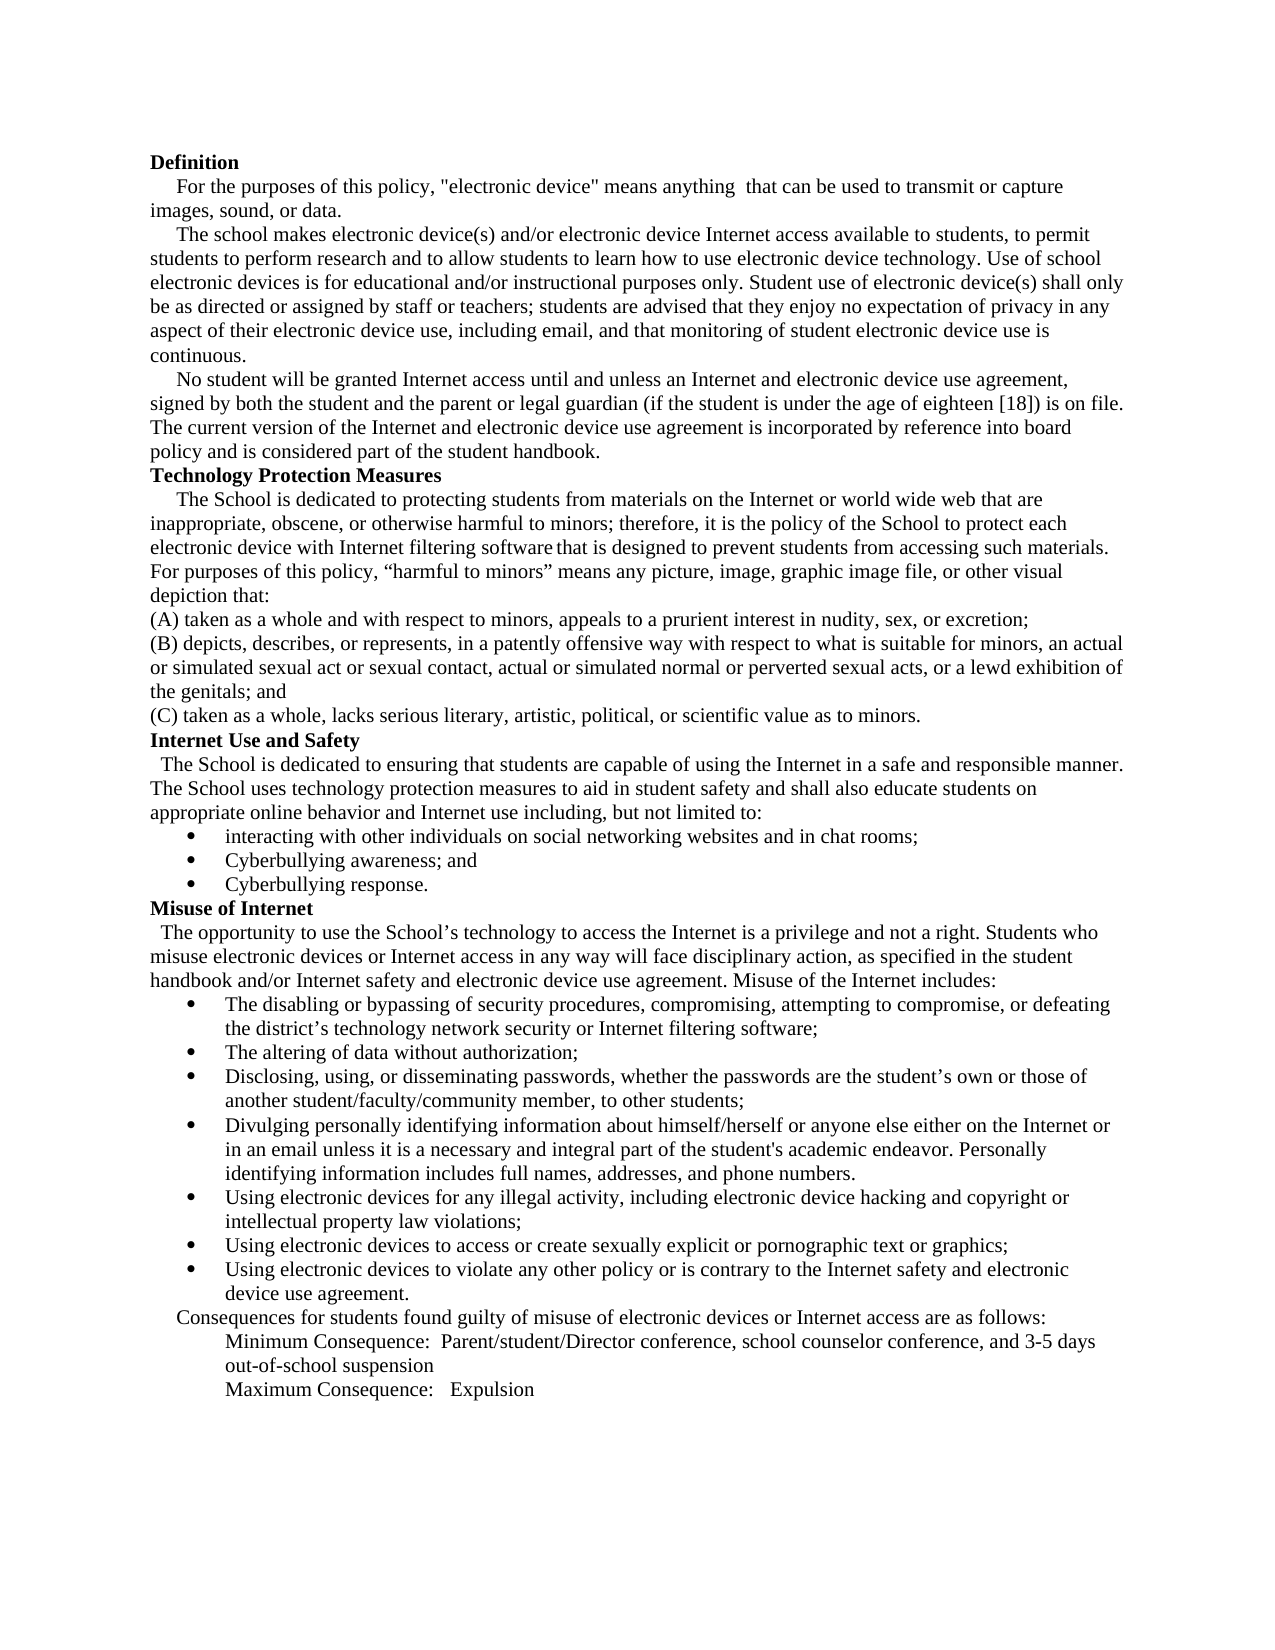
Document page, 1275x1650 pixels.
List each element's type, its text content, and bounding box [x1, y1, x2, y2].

text (A) taken as a whole and with respect to minors, appeals to a prurient interest in nudity, sex, or excretion; [150, 607, 1125, 631]
text (B) depicts, describes, or represents, in a patently offensive way with respect to what is suitable for minors, an actual or simulated sexual act or sexual contact, actual or simulated normal or perverted sexual acts, or a lewd exhibition of the genitals; and [150, 631, 1125, 703]
text The School is dedicated to ensuring that students are capable of using the Internet in a safe and responsible manner. The School uses technology protection measures to aid in student safety and shall also educate students on appropriate online behavior and Internet use including, but not limited to: [150, 752, 1125, 824]
text The opportunity to use the School’s technology to access the Internet is a privilege and not a right. Students who misuse electronic devices or Internet access in any way will face disciplinary action, as specified in the student handbook and/or Internet safety and electronic device use agreement. Misuse of the Internet includes: [150, 920, 1125, 992]
text Minimum Consequence: Parent/student/Director conference, school counselor conference, and 3-5 days out-of-school suspension [225, 1329, 1125, 1377]
text Internet Use and Safety [150, 727, 1125, 752]
list The disabling or bypassing of security procedures, compromising, attempting to compromise, or defeating the district’s technology network security or Internet filtering software; [187, 992, 1125, 1040]
list interacting with other individuals on social networking websites and in chat rooms; [187, 824, 1125, 848]
text Definition [150, 150, 1125, 174]
list Using electronic devices to access or create sexually explicit or pornographic text or graphics; [187, 1233, 1125, 1257]
text No student will be granted Internet access until and unless an Internet and electronic device use agreement, signed by both the student and the parent or legal guardian (if the student is under the age of eighteen [18]) is on file. The current version of the Internet and electronic device use agreement is incorporated by reference into board policy and is considered part of the student handbook. [150, 367, 1125, 463]
text The School is dedicated to protecting students from materials on the Internet or world wide web that are inappropriate, obscene, or otherwise harmful to minors; therefore, it is the policy of the School to protect each electronic device with Internet filtering software that is designed to prevent students from accessing such materials. For purposes of this policy, “harmful to minors” means any picture, image, graphic image file, or other visual depiction that: [150, 487, 1125, 607]
list Cyberbullying awareness; and [187, 848, 1125, 872]
list Using electronic devices for any illegal activity, including electronic device hacking and copyright or intellectual property law violations; [187, 1185, 1125, 1233]
list Disclosing, using, or disseminating passwords, whether the passwords are the student’s own or those of another student/faculty/community member, to other students; [187, 1064, 1125, 1112]
text Misuse of Internet [150, 896, 1125, 920]
list Using electronic devices to violate any other policy or is contrary to the Internet safety and electronic device use agreement. [187, 1257, 1125, 1305]
text The school makes electronic device(s) and/or electronic device Internet access available to students, to permit students to perform research and to allow students to learn how to use electronic device technology. Use of school electronic devices is for educational and/or instructional purposes only. Student use of electronic device(s) shall only be as directed or assigned by staff or teachers; students are advised that they enjoy no expectation of privacy in any aspect of their electronic device use, including email, and that monitoring of student electronic device use is continuous. [150, 222, 1125, 367]
text For the purposes of this policy, "electronic device" means anything that can be used to transmit or capture images, sound, or data. [150, 174, 1125, 222]
text Consequences for students found guilty of misuse of electronic devices or Internet access are as follows: [150, 1305, 1125, 1329]
list Cyberbullying response. [187, 872, 1125, 896]
text Maximum Consequence: Expulsion [225, 1377, 1125, 1401]
text Technology Protection Measures [150, 463, 1125, 487]
list Divulging personally identifying information about himself/herself or anyone else either on the Internet or in an email unless it is a necessary and integral part of the student's academic endeavor. Personally identifying information includes full names, addresses, and phone numbers. [187, 1112, 1125, 1185]
text (C) taken as a whole, lacks serious literary, artistic, political, or scientific value as to minors. [150, 703, 1125, 727]
list The altering of data without authorization; [187, 1040, 1125, 1064]
